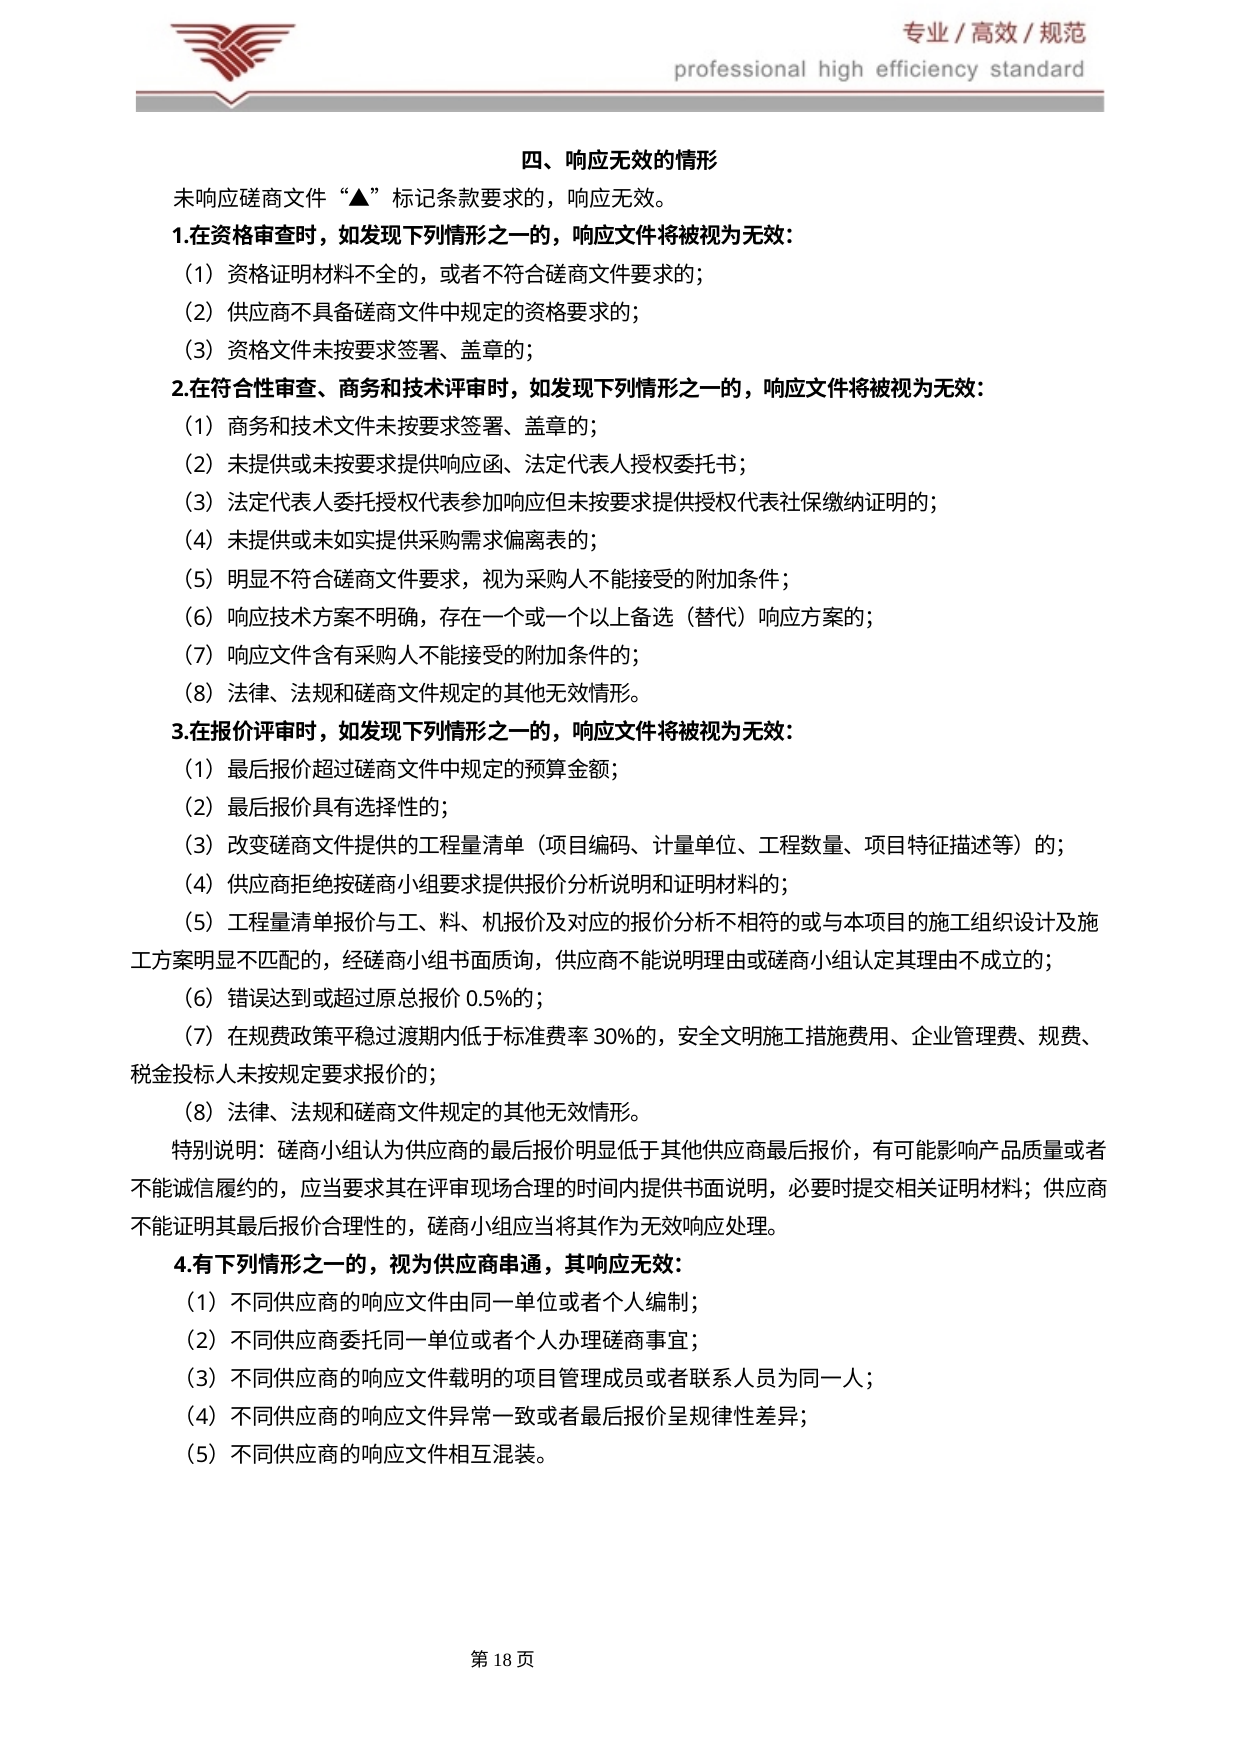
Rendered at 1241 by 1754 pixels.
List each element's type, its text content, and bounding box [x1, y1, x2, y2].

text （4）供应商拒绝按磋商小组要求提供报价分析说明和证明材料的； [130, 867, 1110, 898]
text （6）错误达到或超过原总报价0.5%的； [130, 981, 1110, 1012]
text 2.在符合性审查、商务和技术评审时，如发现下列情形之一的，响应文件将被视为无效： [130, 371, 1110, 403]
text 特别说明：磋商小组认为供应商的最后报价明显低于其他供应商最后报价，有可能影响产品质量或者不能诚信履约的，应当要求其在评审现场合理的时间内提供书面说明，必要时提交相关证明材料；供应商不能证明其最后报价合理性的，磋商小组应当将其作为无效响应处理。 [130, 1133, 1110, 1240]
text （7）响应文件含有采购人不能接受的附加条件的； [130, 638, 1110, 670]
picture [135, 0, 1105, 112]
text （3）改变磋商文件提供的工程量清单（项目编码、计量单位、工程数量、项目特征描述等）的； [130, 828, 1110, 860]
text （4）未提供或未如实提供采购需求偏离表的； [130, 523, 1110, 555]
text （2）最后报价具有选择性的； [130, 790, 1110, 822]
text 1.在资格审查时，如发现下列情形之一的，响应文件将被视为无效： [130, 218, 1110, 250]
text （3）不同供应商的响应文件载明的项目管理成员或者联系人员为同一人； [130, 1361, 1110, 1393]
text （2）供应商不具备磋商文件中规定的资格要求的； [130, 295, 1110, 327]
text 3.在报价评审时，如发现下列情形之一的，响应文件将被视为无效： [130, 714, 1110, 746]
text （8）法律、法规和磋商文件规定的其他无效情形。 [130, 1095, 1110, 1127]
text （5）明显不符合磋商文件要求，视为采购人不能接受的附加条件； [130, 562, 1110, 593]
text （7）在规费政策平稳过渡期内低于标准费率30%的，安全文明施工措施费用、企业管理费、规费、税金投标人未按规定要求报价的； [130, 1019, 1110, 1088]
text 4.有下列情形之一的，视为供应商串通，其响应无效： [130, 1247, 1110, 1278]
text 未响应磋商文件“▲”标记条款要求的，响应无效。 [130, 181, 1110, 212]
text （1）最后报价超过磋商文件中规定的预算金额； [130, 752, 1110, 784]
text （1）资格证明材料不全的，或者不符合磋商文件要求的； [130, 257, 1110, 288]
text （8）法律、法规和磋商文件规定的其他无效情形。 [130, 676, 1110, 708]
text 四、响应无效的情形 [130, 143, 1110, 174]
text （1）不同供应商的响应文件由同一单位或者个人编制； [130, 1285, 1110, 1317]
text （3）资格文件未按要求签署、盖章的； [130, 333, 1110, 365]
text （3）法定代表人委托授权代表参加响应但未按要求提供授权代表社保缴纳证明的； [130, 485, 1110, 517]
text （2）不同供应商委托同一单位或者个人办理磋商事宜； [130, 1323, 1110, 1355]
text （5）工程量清单报价与工、料、机报价及对应的报价分析不相符的或与本项目的施工组织设计及施工方案明显不匹配的，经磋商小组书面质询，供应商不能说明理由或磋商小组认定其理由不成立的； [130, 905, 1110, 974]
text （2）未提供或未按要求提供响应函、法定代表人授权委托书； [130, 447, 1110, 479]
text （5）不同供应商的响应文件相互混装。 [130, 1437, 1110, 1469]
text （1）商务和技术文件未按要求签署、盖章的； [130, 409, 1110, 441]
text （6）响应技术方案不明确，存在一个或一个以上备选（替代）响应方案的； [130, 600, 1110, 632]
text （4）不同供应商的响应文件异常一致或者最后报价呈规律性差异； [130, 1399, 1110, 1431]
